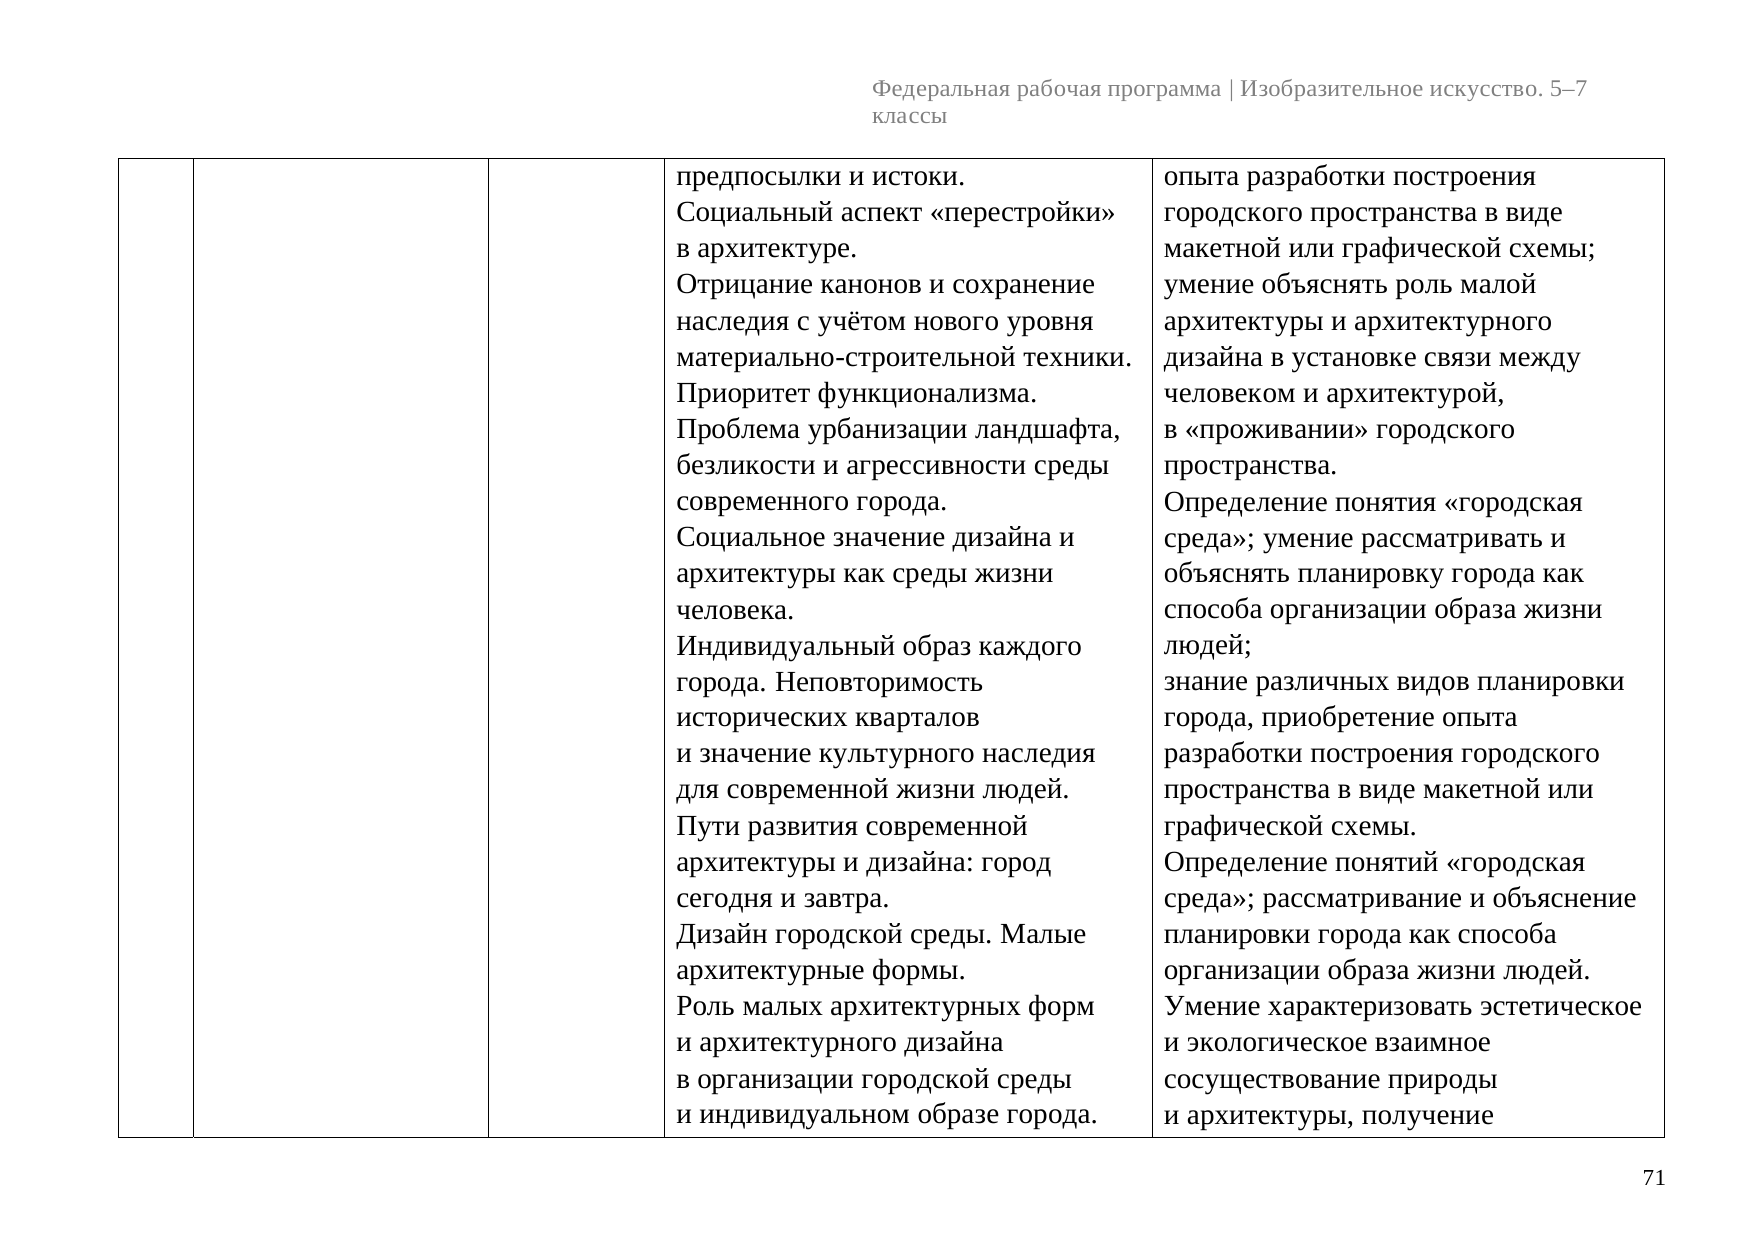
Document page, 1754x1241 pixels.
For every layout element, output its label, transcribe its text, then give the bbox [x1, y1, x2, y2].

text Роль малых архитектурных форм и архитектурного дизайна [676, 988, 1099, 1058]
text в организации городской среды [676, 1061, 1131, 1094]
text 71 [1642, 1163, 1668, 1190]
text Федеральная рабочая программа | Изобразительное искусство. 5–7 классы [872, 74, 1668, 129]
text в «проживании» городского пространства. [1163, 411, 1520, 481]
text Определение понятия «городская среда»; умение рассматривать и объяснять планировку города как способа организации образа жизни людей; [1163, 484, 1607, 661]
text Дизайн городской среды. Малые архитектурные формы. [676, 916, 1091, 986]
text Определение понятий «городская среда»; рассматривание и объяснение планировки города как способа организации образа жизни людей. Умение характеризовать эстетическое и экологическое взаимное сосуществование природы [1163, 844, 1647, 1094]
text и значение культурного наследия для современной жизни людей. Пути развития современной архитектуры и дизайна: город сегодня и завтра. [676, 735, 1100, 913]
text и индивидуальном образе города. [676, 1097, 1131, 1130]
text и архитектуры, получение [1163, 1097, 1668, 1130]
text знание различных видов планировки города, приобретение опыта разработки построения городского пространства в виде макетной или графической схемы. [1163, 663, 1629, 841]
text Индивидуальный образ каждого города. Неповторимость исторических кварталов [676, 628, 1086, 733]
text опыта разработки построения городского пространства в виде макетной или графической схемы; умение объяснять роль малой архитектуры и архитектурного дизайна в установке связи между человеком и архитектурой, [1163, 158, 1600, 408]
text Социальное значение дизайна и архитектуры как среды жизни человека. [676, 519, 1080, 625]
text Отрицание канонов и сохранение наследия с учётом нового уровня материально-строительной техники. Приоритет функционализма. Проблема урбанизации ландшафта, безликости и агрессивности среды современного города. [676, 266, 1137, 517]
text предпосылки и истоки. Социальный аспект «перестройки» в архитектуре. [676, 158, 1121, 264]
